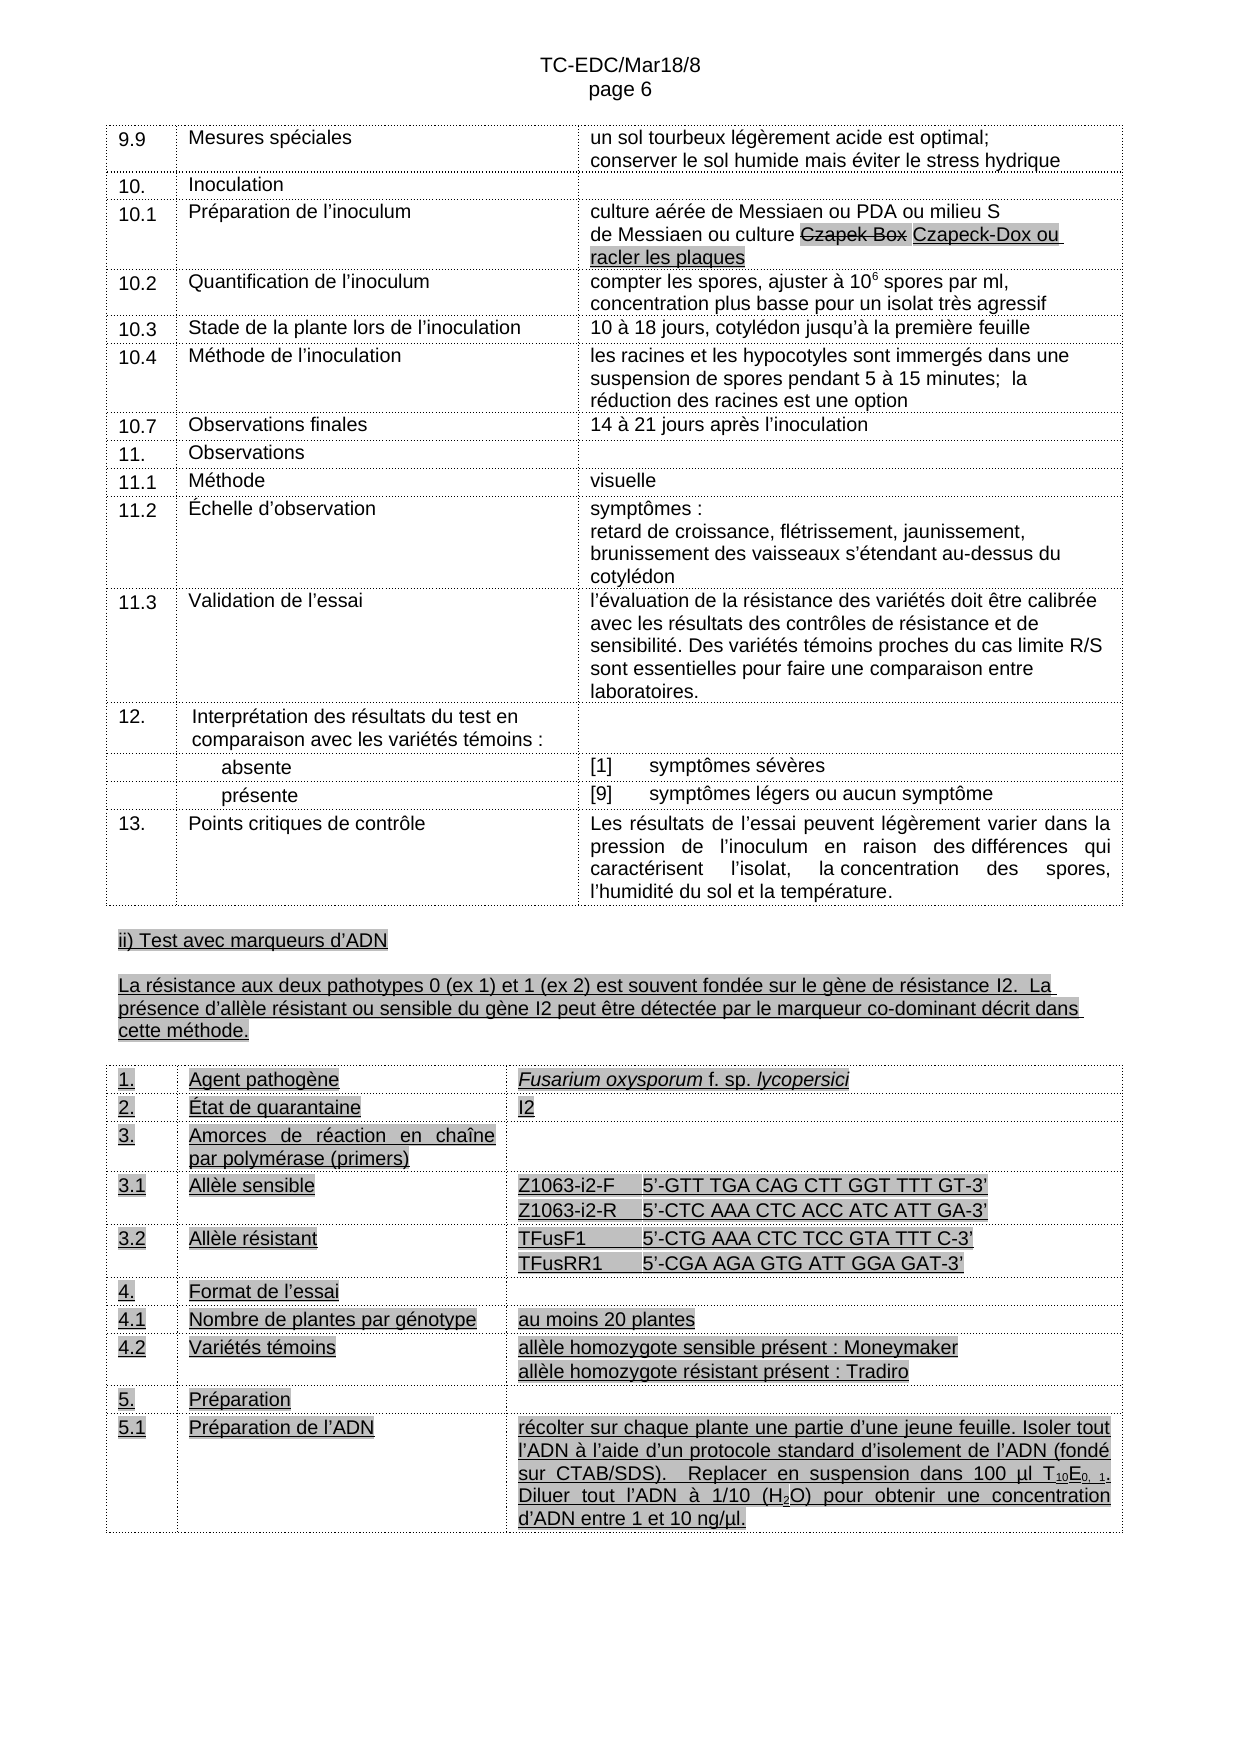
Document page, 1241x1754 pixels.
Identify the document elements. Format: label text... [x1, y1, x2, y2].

table_cell un sol tourbeux légèrement acide est optimal; conserver le sol humide mais éviter le stress hydrique [579, 125, 1122, 171]
table_cell 10.3 [107, 315, 177, 343]
table_cell 10.1 [107, 199, 177, 268]
table_cell allèle homozygote sensible présent : Moneymaker allèle homozygote résistant présent : Tradiro [507, 1333, 1122, 1385]
table_header Fusarium oxysporum f. sp. lycopersici [507, 1065, 1122, 1093]
table_header 1. [107, 1065, 177, 1093]
table_cell Méthode de l’inoculation [177, 343, 579, 412]
table_cell au moins 20 plantes [507, 1305, 1122, 1332]
table_cell 2. [107, 1093, 177, 1121]
table_cell État de quarantaine [177, 1093, 507, 1121]
table_cell visuelle [579, 468, 1122, 496]
table_cell 10 à 18 jours, cotylédon jusqu’à la première feuille [579, 315, 1122, 343]
table_cell Stade de la plante lors de l’inoculation [177, 315, 579, 343]
table_cell 10.2 [107, 269, 177, 315]
table_cell 5. [107, 1385, 177, 1413]
table_cell [507, 1385, 1122, 1413]
table_cell Allèle sensible [177, 1171, 507, 1224]
table_cell Points critiques de contrôle [177, 809, 579, 905]
table_cell Préparation de l’inoculum [177, 199, 579, 268]
table_cell compter les spores, ajuster à 106 spores par ml, concentration plus basse pour un isolat très agressif [579, 269, 1122, 315]
table_cell Observations [177, 440, 579, 468]
table_cell Préparation [177, 1385, 507, 1413]
table_cell 12. [107, 702, 177, 753]
table_cell Variétés témoins [177, 1333, 507, 1385]
table_cell l’évaluation de la résistance des variétés doit être calibrée avec les résultats des contrôles de résistance et de sensibilité. Des variétés témoins proches du cas limite R/S sont essentielles pour faire une comparaison entre laboratoires. [579, 588, 1122, 702]
table_cell [507, 1277, 1122, 1304]
table_cell 4.1 [107, 1305, 177, 1332]
table_cell 11.2 [107, 496, 177, 588]
table_cell [579, 171, 1122, 199]
table_cell 13. [107, 809, 177, 905]
table_cell 10.4 [107, 343, 177, 412]
table_cell Validation de l’essai [177, 588, 579, 702]
table_cell Méthode [177, 468, 579, 496]
table_cell 11.1 [107, 468, 177, 496]
table_cell 4. [107, 1277, 177, 1304]
table_cell 9.9 [107, 125, 177, 171]
table_cell 10.7 [107, 412, 177, 440]
table_cell Les résultats de l’essai peuvent légèrement varier dans la pression de l’inoculum en raison des différences qui caractérisent l’isolat, la concentration des spores, l’humidité du sol et la température. [579, 809, 1122, 905]
table_cell Échelle d’observation [177, 496, 579, 588]
table_cell Interprétation des résultats du test en comparaison avec les variétés témoins : [177, 702, 579, 753]
table_cell 3.1 [107, 1171, 177, 1224]
table_cell 10. [107, 171, 177, 199]
table_cell symptômes : retard de croissance, flétrissement, jaunissement, brunissement des vaisseaux s’étendant au-dessus du cotylédon [579, 496, 1122, 588]
table_cell Préparation de l’ADN [177, 1413, 507, 1532]
table_header Agent pathogène [177, 1065, 507, 1093]
table_cell I2 [507, 1093, 1122, 1121]
table_cell [107, 753, 177, 781]
text ii) Test avec marqueurs d’ADN [118, 928, 1122, 951]
table_cell 5.1 [107, 1413, 177, 1532]
table_cell 3. [107, 1121, 177, 1171]
table_cell Z1063-i2-F 5’-GTT TGA CAG CTT GGT TTT GT-3’ Z1063-i2-R 5’-CTC AAA CTC ACC ATC ATT GA-3’ [507, 1171, 1122, 1224]
table_cell 3.2 [107, 1224, 177, 1277]
table_cell [107, 781, 177, 809]
table_cell [579, 440, 1122, 468]
table_cell [507, 1121, 1122, 1171]
table_cell récolter sur chaque plante une partie d’une jeune feuille. Isoler tout l’ADN à l’aide d’un protocole standard d’isolement de l’ADN (fondé sur CTAB/SDS). Replacer en suspension dans 100 µl T10E0, 1. Diluer tout l’ADN à 1/10 (H2O) pour obtenir une concentration d’ADN entre 1 et 10 ng/µl. [507, 1413, 1122, 1532]
table_cell 14 à 21 jours après l’inoculation [579, 412, 1122, 440]
table_cell Nombre de plantes par génotype [177, 1305, 507, 1332]
table_cell Quantification de l’inoculum [177, 269, 579, 315]
table_cell [9] symptômes légers ou aucun symptôme [579, 781, 1122, 809]
table_cell Mesures spéciales [177, 125, 579, 171]
table_cell Inoculation [177, 171, 579, 199]
table_cell culture aérée de Messiaen ou PDA ou milieu S de Messiaen ou culture Czapek Box Czapeck-Dox ou racler les plaques [579, 199, 1122, 268]
text La résistance aux deux pathotypes 0 (ex 1) et 1 (ex 2) est souvent fondée sur le gène de résistance I2. La présence d’allèle résistant ou sensible du gène I2 peut être détectée par le marqueur co-dominant décrit dans cette méthode. [249, 974, 1122, 1042]
table_cell Observations finales [177, 412, 579, 440]
table_cell 11. [107, 440, 177, 468]
table_cell 11.3 [107, 588, 177, 702]
table_cell Allèle résistant [177, 1224, 507, 1277]
table_cell [1] symptômes sévères [579, 753, 1122, 781]
table_cell absente [177, 753, 579, 781]
table_cell TFusF1 5’-CTG AAA CTC TCC GTA TTT C-3’ TFusRR1 5’-CGA AGA GTG ATT GGA GAT-3’ [507, 1224, 1122, 1277]
table_cell 4.2 [107, 1333, 177, 1385]
table_cell les racines et les hypocotyles sont immergés dans une suspension de spores pendant 5 à 15 minutes; la réduction des racines est une option [579, 343, 1122, 412]
table_cell [579, 702, 1122, 753]
table_cell Format de l’essai [177, 1277, 507, 1304]
table_cell présente [177, 781, 579, 809]
table_cell Amorces de réaction en chaîne par polymérase (primers) [177, 1121, 507, 1171]
